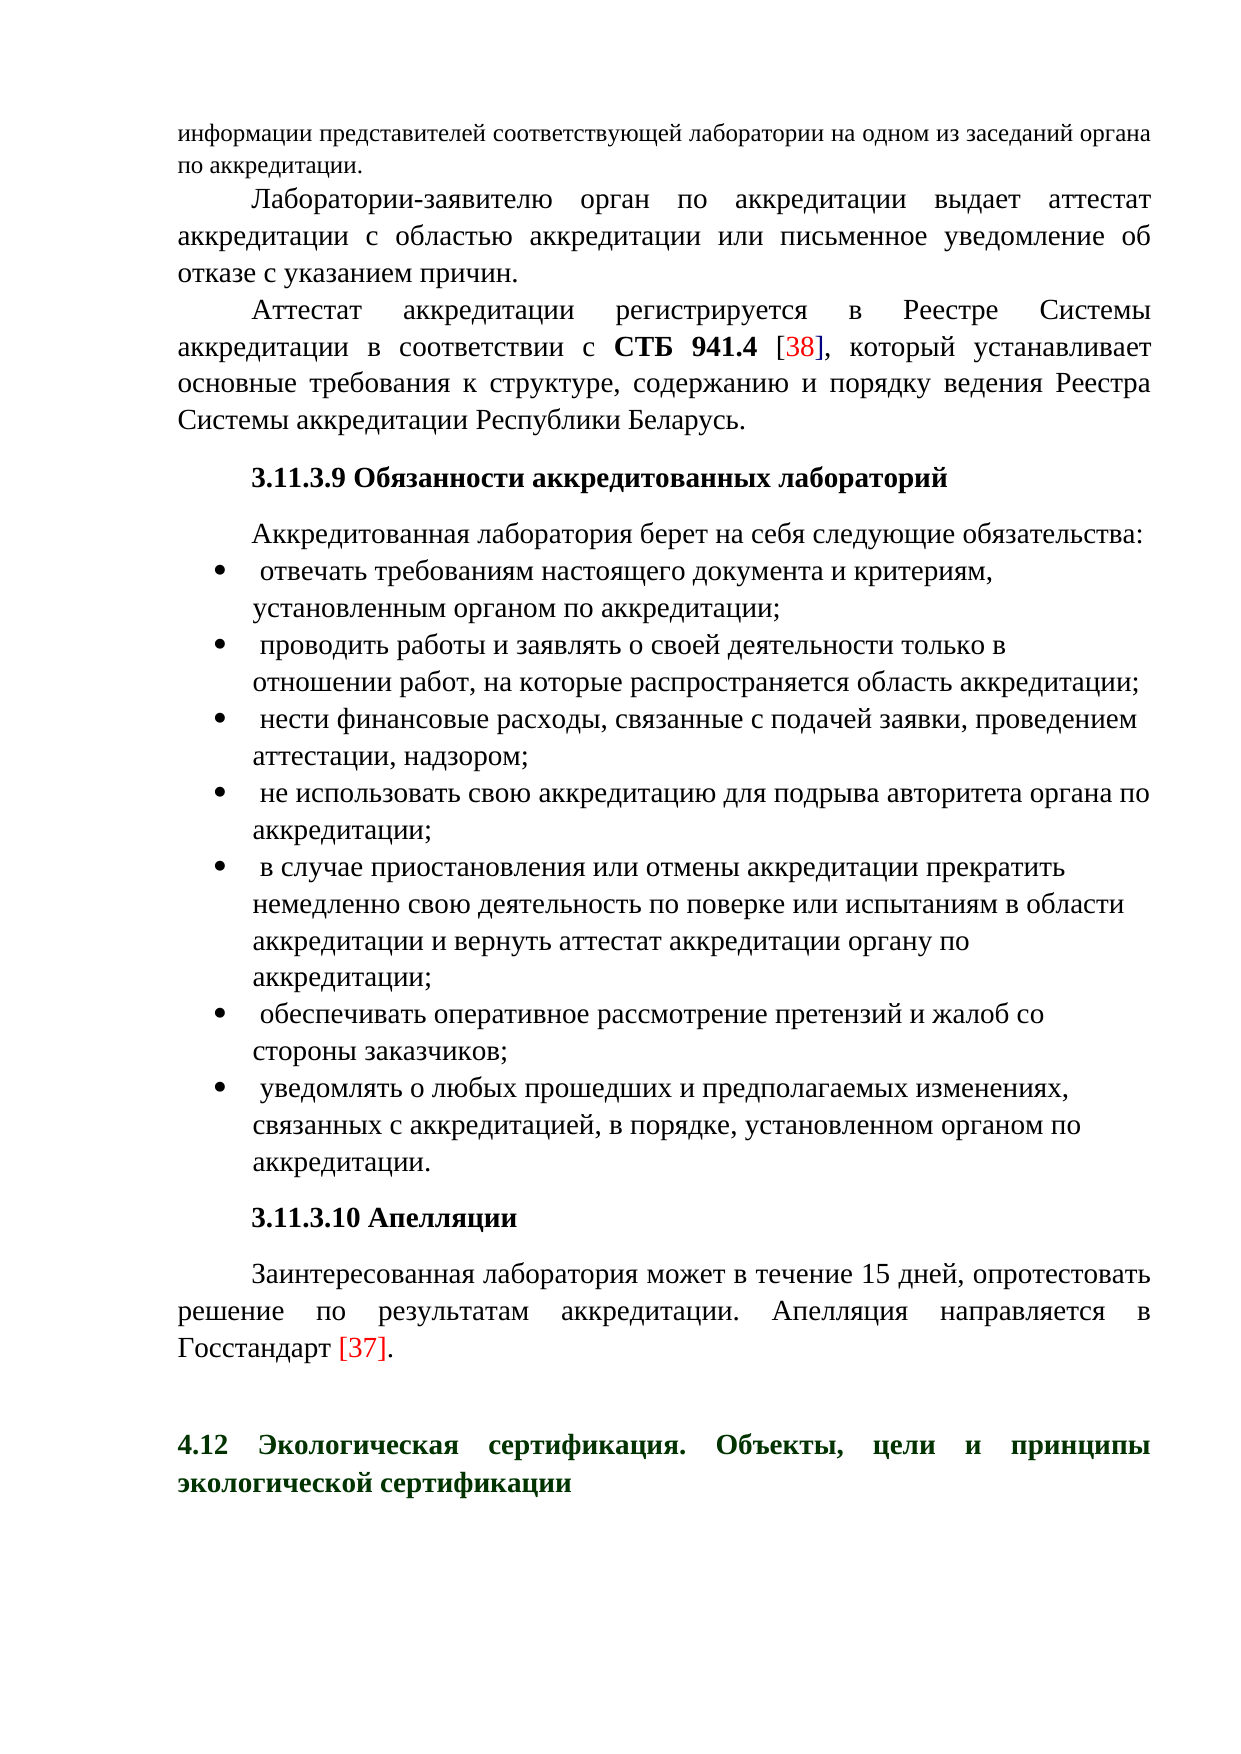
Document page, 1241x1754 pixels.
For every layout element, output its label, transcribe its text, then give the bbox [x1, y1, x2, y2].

text 3.11.3.9 Обязанности аккредитованных лабораторий [177, 460, 1152, 494]
text 3.11.3.10 Апелляции [177, 1200, 1152, 1234]
text Аккредитованная лаборатория берет на себя следующие обязательства: [177, 516, 1152, 550]
list проводить работы и заявлять о своей деятельности только в отношении работ, на которые распространяется область аккредитации; [215, 627, 1152, 698]
list обеспечивать оперативное рассмотрение претензий и жалоб со стороны заказчиков; [215, 996, 1152, 1067]
text Заинтересованная лаборатория может в течение 15 дней, опротестовать решение по результатам аккредитации. Апелляция направляется в Госстандарт [37]. [177, 1256, 1152, 1363]
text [177, 118, 1152, 178]
list в случае приостановления или отмены аккредитации прекратить немедленно свою деятельность по поверке или испытаниям в области аккредитации и вернуть аттестат аккредитации органу по аккредитации; [215, 849, 1152, 993]
list нести финансовые расходы, связанные с подачей заявки, проведением аттестации, надзором; [215, 701, 1152, 772]
text Лаборатории-заявителю орган по аккредитации выдает аттестат аккредитации с областью аккредитации или письменное уведомление об отказе с указанием причин. [177, 181, 1152, 288]
list уведомлять о любых прошедших и предполагаемых изменениях, связанных с аккредитацией, в порядке, установленном органом по аккредитации. [215, 1070, 1152, 1178]
text 4.12 Экологическая сертификация. Объекты, цели и принципы экологической сертификации [177, 1425, 1152, 1500]
list не использовать свою аккредитацию для подрыва авторитета органа по аккредитации; [215, 775, 1152, 845]
text Аттестат аккредитации регистрируется в Реестре Системы аккредитации в соответствии с СТБ 941.4 [38], который устанавливает основные требования к структуре, содержанию и порядку ведения Реестра Системы аккредитации Республики Беларусь. [177, 292, 1152, 436]
list отвечать требованиям настоящего документа и критериям, установленным органом по аккредитации; [215, 553, 1152, 624]
